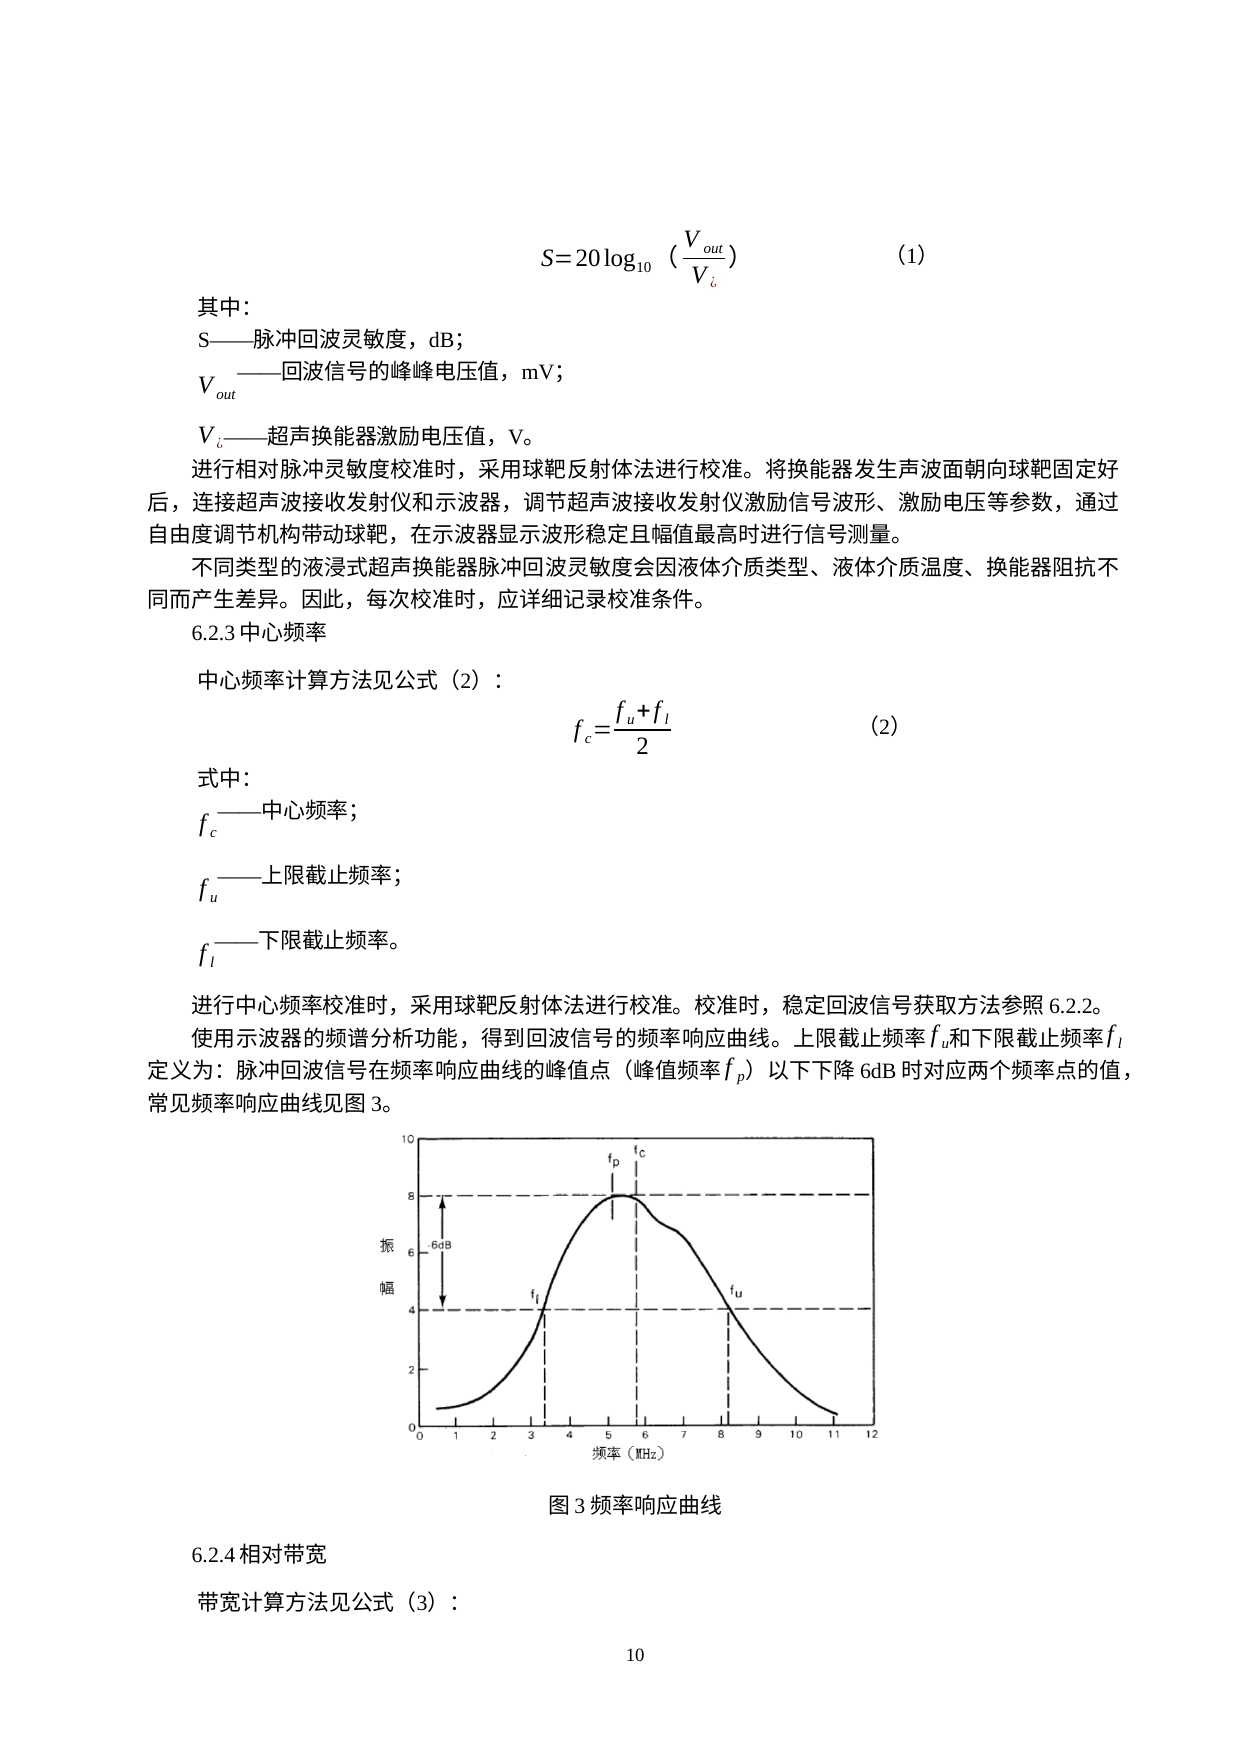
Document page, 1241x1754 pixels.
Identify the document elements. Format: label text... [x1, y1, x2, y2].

text 式中： [148, 760, 1122, 793]
text 进行中心频率校准时，采用球靶反射体法进行校准。校准时，稳定回波信号获取方法参照6.2.2。 [148, 988, 1122, 1020]
text ——上限截止频率； [148, 858, 1122, 923]
text 6.2.4相对带宽 [148, 1536, 1122, 1569]
text ——中心频率； [148, 793, 1122, 858]
text ——回波信号的峰峰电压值，mV； [148, 354, 1122, 419]
text 其中： [148, 289, 1122, 322]
text 不同类型的液浸式超声换能器脉冲回波灵敏度会因液体介质类型、液体介质温度、换能器阻抗不同而产生差异。因此，每次校准时，应详细记录校准条件。 [148, 549, 1122, 614]
text （1） [148, 224, 1122, 289]
text ——下限截止频率。 [148, 923, 1122, 988]
text 6.2.3中心频率 [148, 614, 1122, 647]
text S——脉冲回波灵敏度，dB； [148, 322, 1122, 354]
text （2） [148, 695, 1122, 760]
text 带宽计算方法见公式（3）： [148, 1584, 1122, 1617]
text 进行相对脉冲灵敏度校准时，采用球靶反射体法进行校准。将换能器发生声波面朝向球靶固定好后，连接超声波接收发射仪和示波器，调节超声波接收发射仪激励信号波形、激励电压等参数，通过自由度调节机构带动球靶，在示波器显示波形稳定且幅值最高时进行信号测量。 [148, 452, 1122, 549]
text ——超声换能器激励电压值，V。 [148, 419, 1122, 452]
text 图3 频率响应曲线 [148, 1488, 1122, 1520]
text 中心频率计算方法见公式（2）： [148, 663, 1122, 695]
picture [370, 1117, 900, 1466]
text 使用示波器的频谱分析功能，得到回波信号的频率响应曲线。上限截止频率和下限截止频率定义为：脉冲回波信号在频率响应曲线的峰值点（峰值频率）以下下降6dB时对应两个频率点的值，常见频率响应曲线见图3。 [148, 1020, 1122, 1118]
